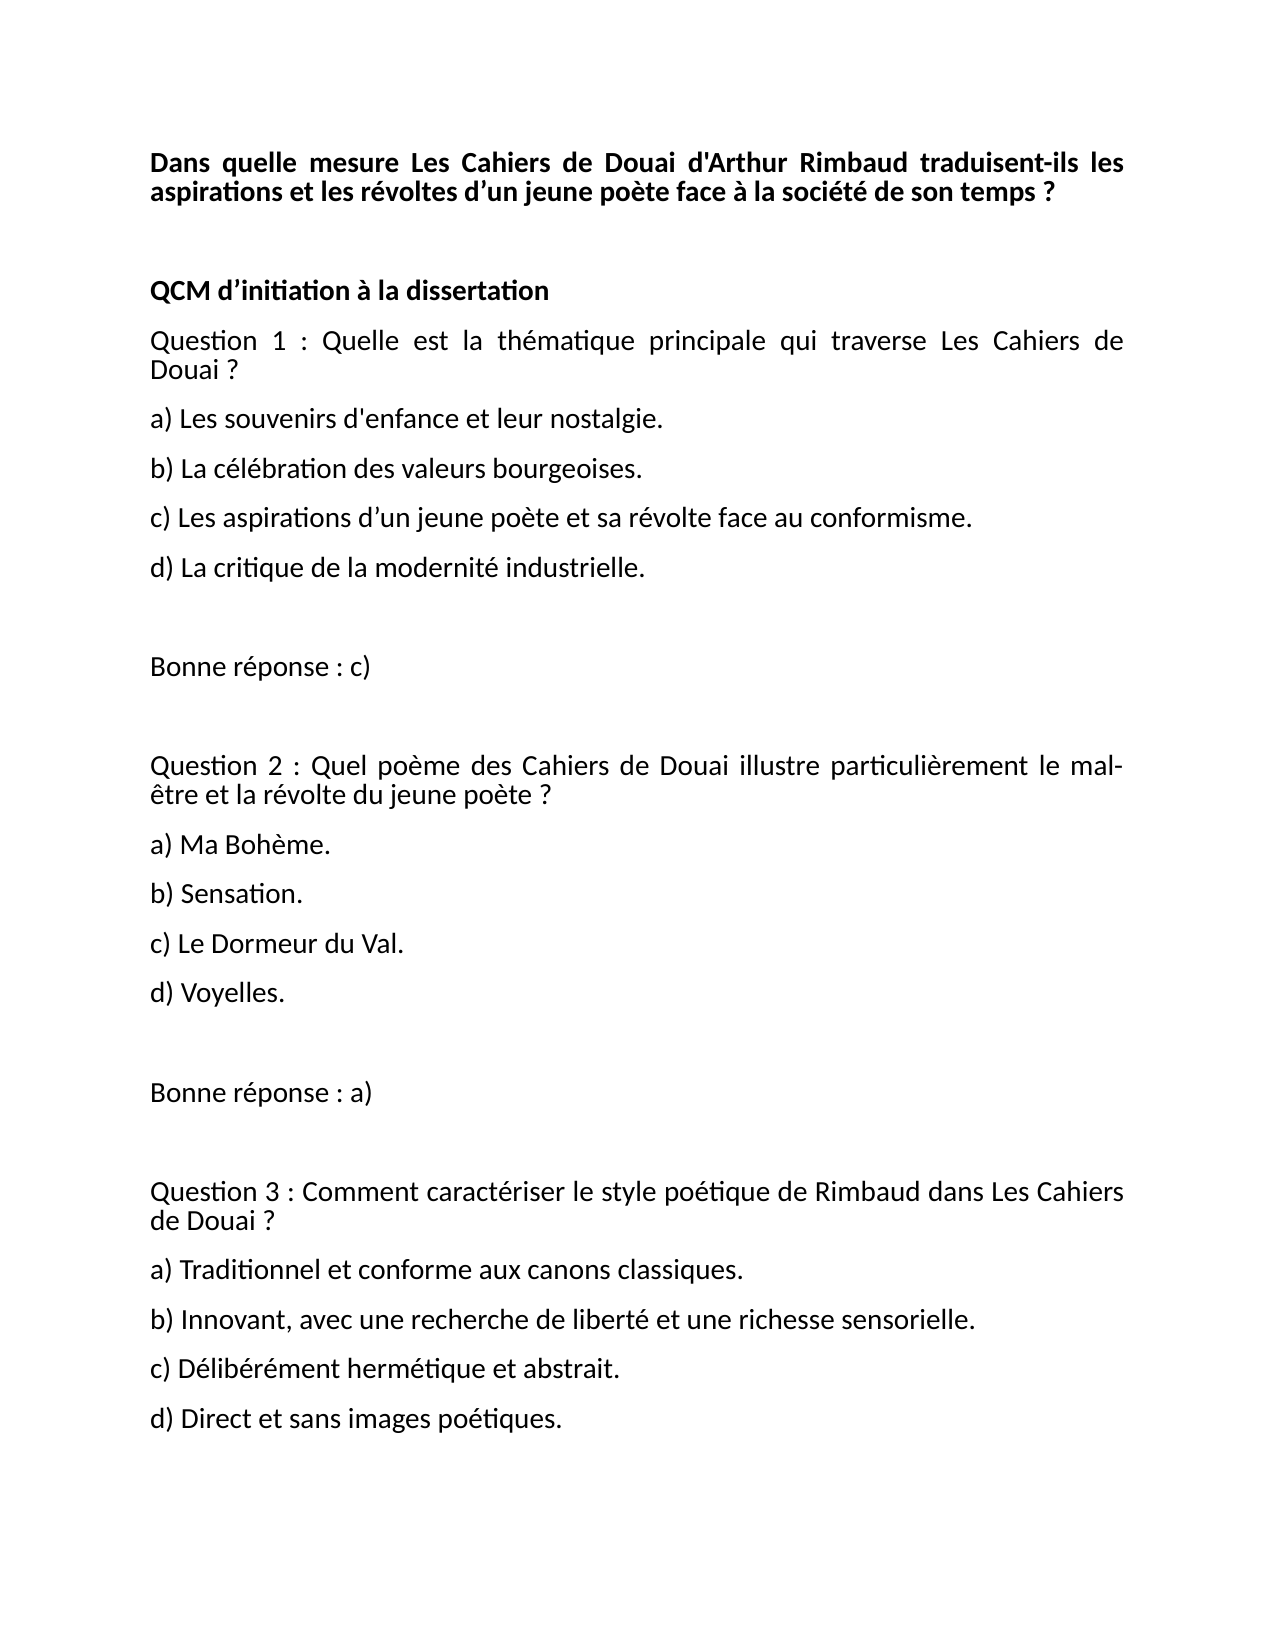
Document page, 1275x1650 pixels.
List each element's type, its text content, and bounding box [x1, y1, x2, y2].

text d) Voyelles. [150, 980, 1125, 1009]
text a) Traditionnel et conforme aux canons classiques. [150, 1257, 1125, 1285]
text d) Direct et sans images poétiques. [150, 1405, 1125, 1434]
text c) Le Dormeur du Val. [150, 930, 1125, 959]
text a) Les souvenirs d'enfance et leur nostalgie. [150, 406, 1125, 434]
text Bonne réponse : a) [150, 1079, 1125, 1108]
text c) Délibérément hermétique et abstrait. [150, 1356, 1125, 1384]
text b) La célébration des valeurs bourgeoises. [150, 455, 1125, 484]
text b) Sensation. [150, 881, 1125, 909]
text QCM d’initiation à la dissertation [150, 278, 1125, 307]
text Dans quelle mesure Les Cahiers de Douai d'Arthur Rimbaud traduisent-ils les aspirations et les révoltes d’un jeune poète face à la société de son temps ? [150, 150, 1125, 207]
text Bonne réponse : c) [150, 654, 1125, 682]
text Question 3 : Comment caractériser le style poétique de Rimbaud dans Les Cahiers de Douai ? [150, 1178, 1125, 1236]
text a) Ma Bohème. [150, 831, 1125, 860]
text d) La critique de la modernité industrielle. [150, 554, 1125, 583]
text Question 2 : Quel poème des Cahiers de Douai illustre particulièrement le mal-être et la révolte du jeune poète ? [150, 753, 1125, 810]
text Question 1 : Quelle est la thématique principale qui traverse Les Cahiers de Douai ? [150, 327, 1125, 385]
text c) Les aspirations d’un jeune poète et sa révolte face au conformisme. [150, 505, 1125, 534]
text b) Innovant, avec une recherche de liberté et une richesse sensorielle. [150, 1306, 1125, 1335]
